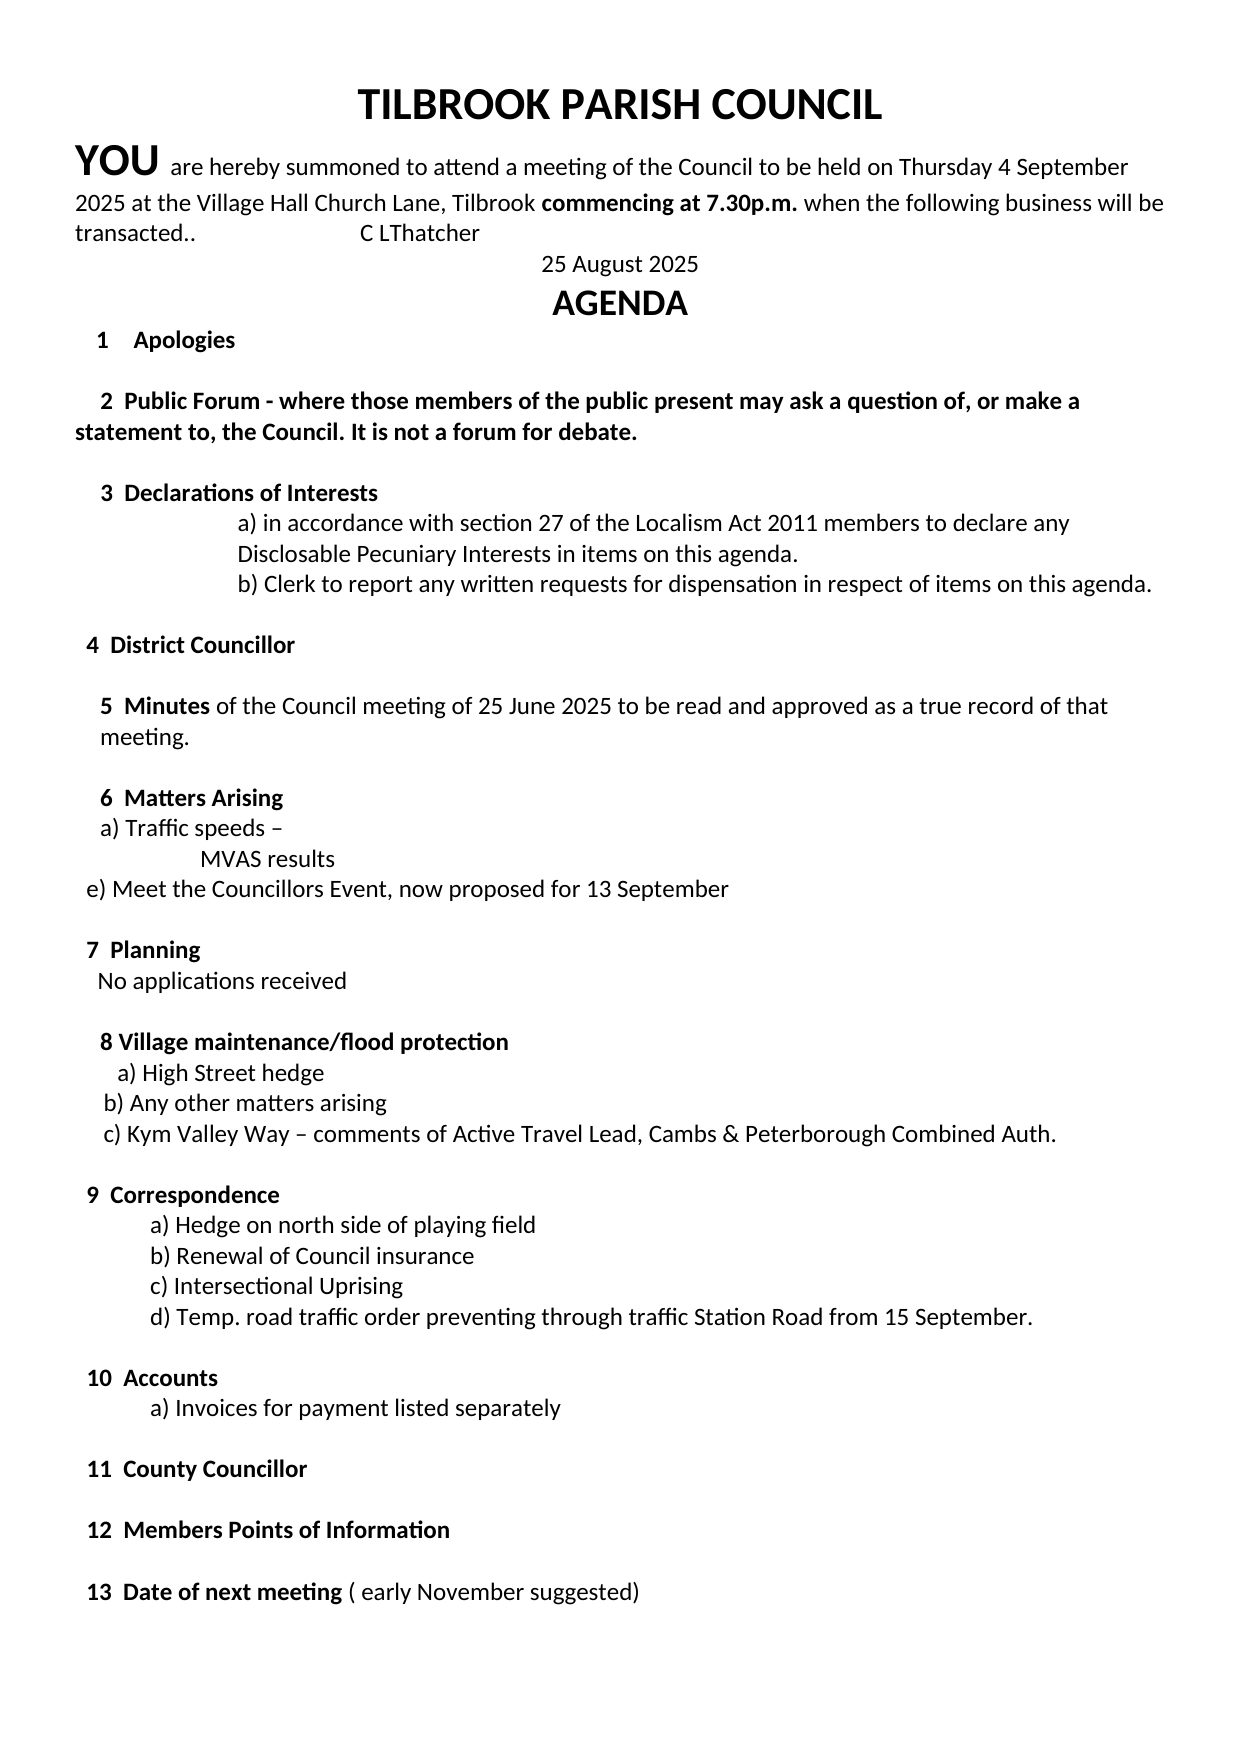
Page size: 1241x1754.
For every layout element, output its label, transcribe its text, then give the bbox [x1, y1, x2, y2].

text 4 District Councillor [75, 629, 1165, 660]
list MVAS results [200, 843, 1165, 874]
text YOU are hereby summoned to attend a meeting of the Council to be held on Thursday 4 September 2025 at the Village Hall Church Lane, Tilbrook commencing at 7.30p.m. when the following business will be transacted.. C LThatcher [75, 131, 1165, 248]
text 9 Correspondence [75, 1179, 1165, 1209]
text 2 Public Forum - where those members of the public present may ask a question of, or make a statement to, the Council. It is not a forum for debate. [75, 385, 1165, 446]
text b) Renewal of Council insurance [150, 1240, 1165, 1270]
list Apologies [96, 324, 1165, 355]
text 12 Members Points of Information [75, 1514, 1165, 1545]
text 5 Minutes of the Council meeting of 25 June 2025 to be read and approved as a true record of that meeting. [100, 691, 1165, 752]
text c) Intersectional Uprising [150, 1270, 1165, 1301]
text 13 Date of next meeting ( early November suggested) [75, 1576, 1165, 1606]
text e) Meet the Councillors Event, now proposed for 13 September [75, 874, 1165, 904]
text No applications received [75, 965, 1165, 996]
text b) Any other matters arising [75, 1087, 1165, 1118]
list Clerk to report any written requests for dispensation in respect of items on this agenda. [237, 568, 1165, 599]
list Traffic speeds – [100, 813, 1165, 843]
text AGENDA [75, 278, 1165, 324]
text 3 Declarations of Interests [75, 477, 1165, 507]
text 25 August 2025 [75, 248, 1165, 278]
text a) High Street hedge [100, 1057, 1165, 1087]
text c) Kym Valley Way – comments of Active Travel Lead, Cambs & Peterborough Combined Auth. [75, 1118, 1165, 1148]
text d) Temp. road traffic order preventing through traffic Station Road from 15 September. [150, 1301, 1165, 1331]
text a) Hedge on north side of playing field [150, 1209, 1165, 1240]
text TILBROOK PARISH COUNCIL [75, 75, 1165, 131]
text 8 Village maintenance/flood protection [100, 1026, 1165, 1057]
text 6 Matters Arising [100, 782, 1165, 813]
list Invoices for payment listed separately [150, 1392, 1165, 1423]
text 10 Accounts [75, 1362, 1165, 1392]
text 11 County Councillor [75, 1453, 1165, 1484]
text 7 Planning [75, 935, 1165, 965]
list in accordance with section 27 of the Localism Act 2011 members to declare any Disclosable Pecuniary Interests in items on this agenda. [237, 507, 1165, 568]
